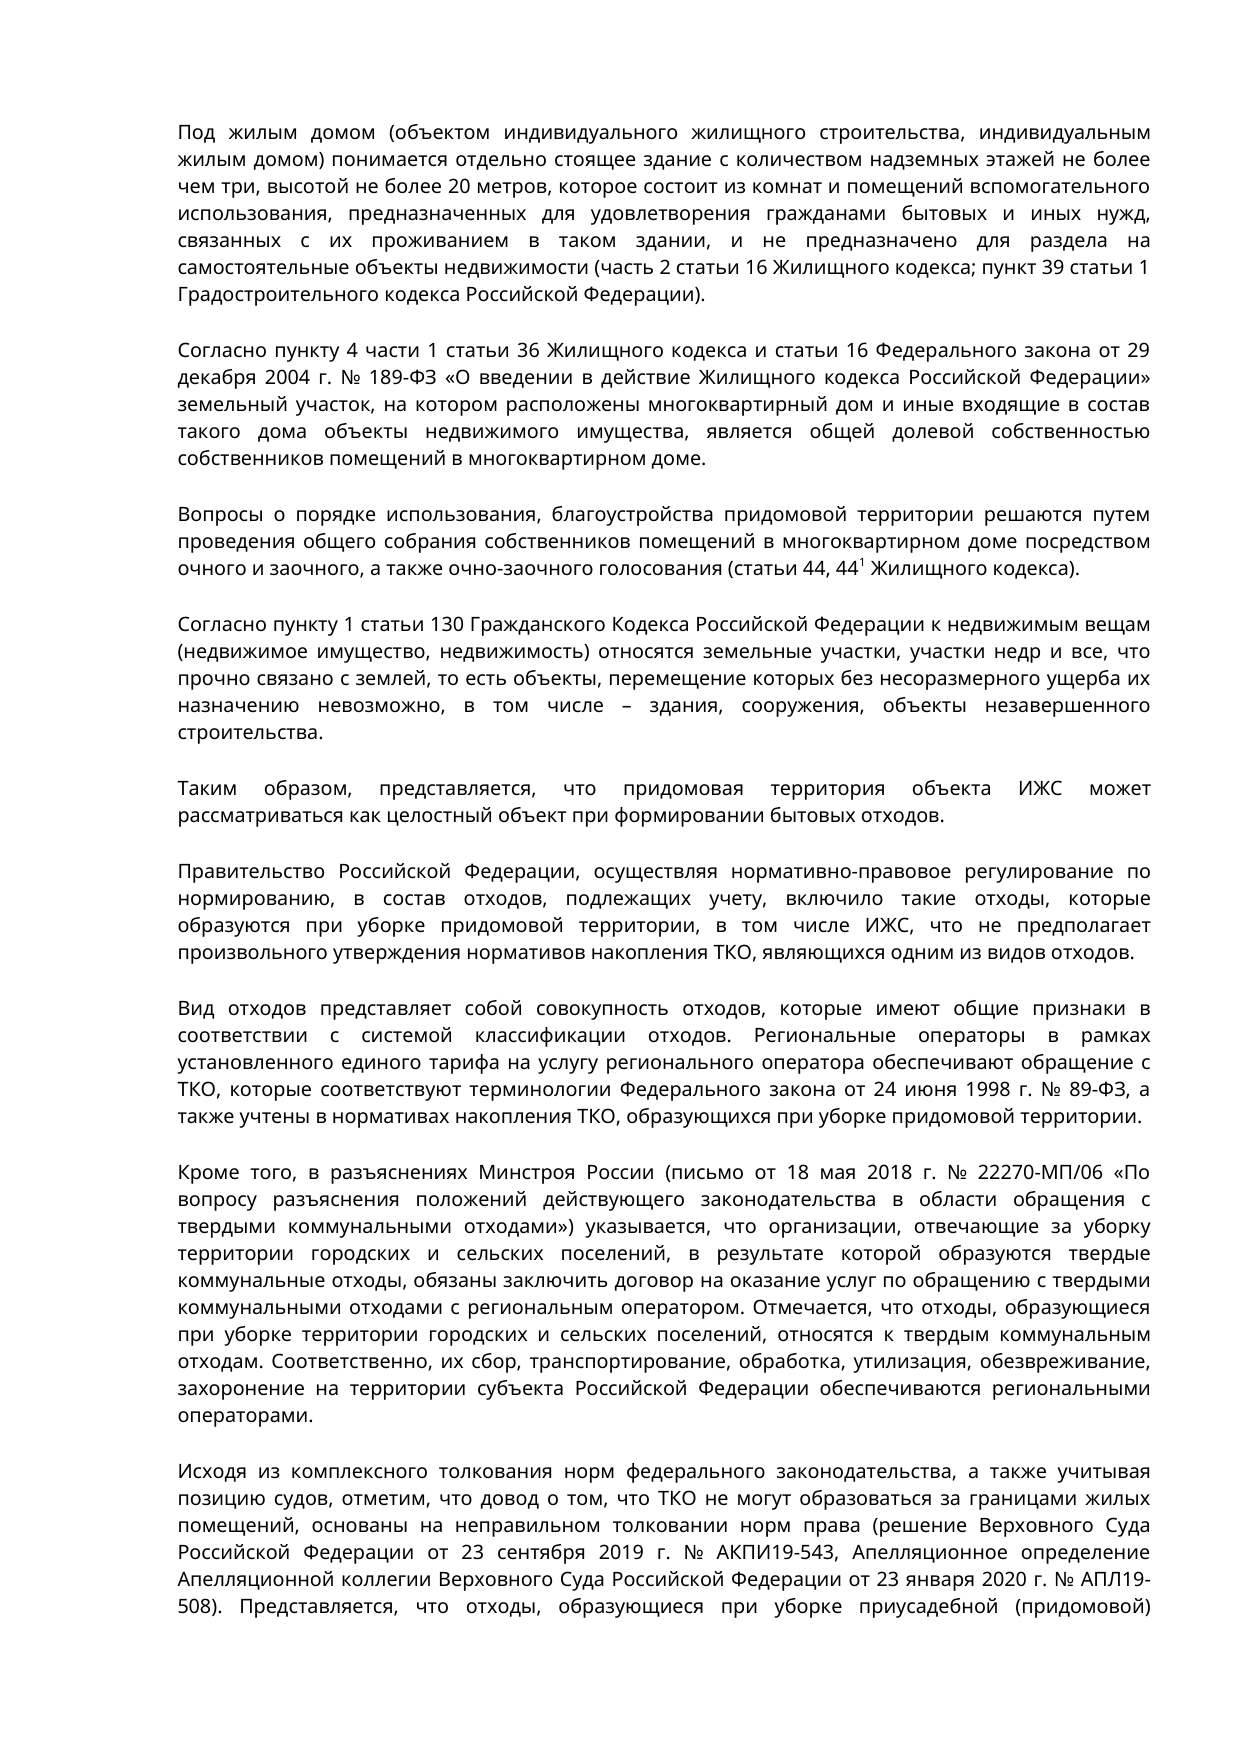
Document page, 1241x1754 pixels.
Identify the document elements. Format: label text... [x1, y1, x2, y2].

text Правительство Российской Федерации, осуществляя нормативно-правовое регулирование по нормированию, в состав отходов, подлежащих учету, включило такие отходы, которые образуются при уборке придомовой территории, в том числе ИЖС, что не предполагает произвольного утверждения нормативов накопления ТКО, являющихся одним из видов отходов. [177, 857, 1152, 965]
text Под жилым домом (объектом индивидуального жилищного строительства, индивидуальным жилым домом) понимается отдельно стоящее здание с количеством надземных этажей не более чем три, высотой не более 20 метров, которое состоит из комнат и помещений вспомогательного использования, предназначенных для удовлетворения гражданами бытовых и иных нужд, связанных с их проживанием в таком здании, и не предназначено для раздела на самостоятельные объекты недвижимости (часть 2 статьи 16 Жилищного кодекса; пункт 39 статьи 1 Градостроительного кодекса Российской Федерации). [177, 118, 1152, 307]
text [177, 1458, 1152, 1619]
text Вид отходов представляет собой совокупность отходов, которые имеют общие признаки в соответствии с системой классификации отходов. Региональные операторы в рамках установленного единого тарифа на услугу регионального оператора обеспечивают обращение с ТКО, которые соответствуют терминологии Федерального закона от 24 июня 1998 г. № 89-ФЗ, а также учтены в нормативах накопления ТКО, образующихся при уборке придомовой территории. [177, 994, 1152, 1129]
text Вопросы о порядке использования, благоустройства придомовой территории решаются путем проведения общего собрания собственников помещений в многоквартирном доме посредством очного и заочного, а также очно-заочного голосования (статьи 44, 441 Жилищного кодекса). [177, 500, 1152, 581]
text Кроме того, в разъяснениях Минстроя России (письмо от 18 мая 2018 г. № 22270-МП/06 «По вопросу разъяснения положений действующего законодательства в области обращения с твердыми коммунальными отходами») указывается, что организации, отвечающие за уборку территории городских и сельских поселений, в результате которой образуются твердые коммунальные отходы, обязаны заключить договор на оказание услуг по обращению с твердыми коммунальными отходами с региональным оператором. Отмечается, что отходы, образующиеся при уборке территории городских и сельских поселений, относятся к твердым коммунальным отходам. Соответственно, их сбор, транспортирование, обработка, утилизация, обезвреживание, захоронение на территории субъекта Российской Федерации обеспечиваются региональными операторами. [177, 1159, 1152, 1428]
text Таким образом, представляется, что придомовая территория объекта ИЖС может рассматриваться как целостный объект при формировании бытовых отходов. [177, 774, 1152, 828]
text Согласно пункту 4 части 1 статьи 36 Жилищного кодекса и статьи 16 Федерального закона от 29 декабря 2004 г. № 189-ФЗ «О введении в действие Жилищного кодекса Российской Федерации» земельный участок, на котором расположены многоквартирный дом и иные входящие в состав такого дома объекты недвижимого имущества, является общей долевой собственностью собственников помещений в многоквартирном доме. [177, 336, 1152, 471]
text Согласно пункту 1 статьи 130 Гражданского Кодекса Российской Федерации к недвижимым вещам (недвижимое имущество, недвижимость) относятся земельные участки, участки недр и все, что прочно связано с землей, то есть объекты, перемещение которых без несоразмерного ущерба их назначению невозможно, в том числе – здания, сооружения, объекты незавершенного строительства. [177, 610, 1152, 745]
